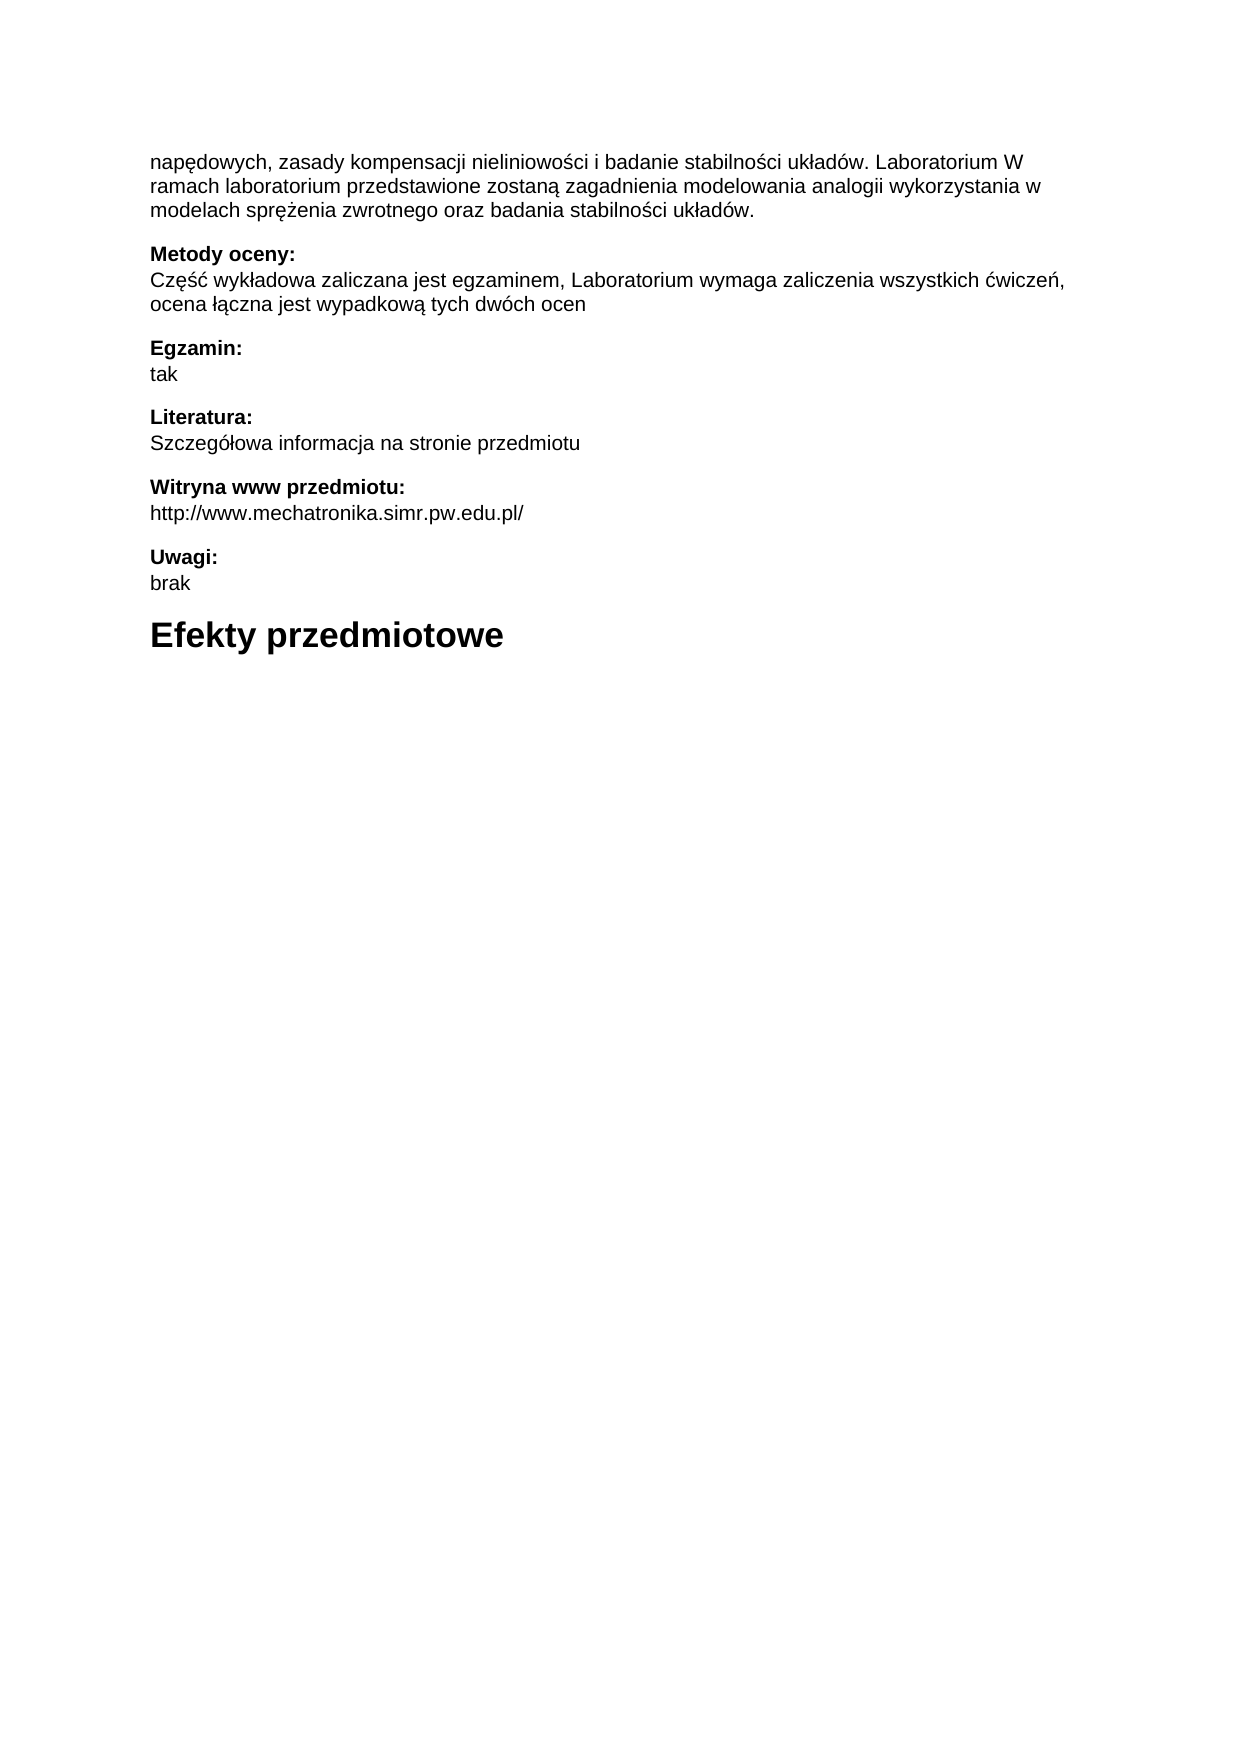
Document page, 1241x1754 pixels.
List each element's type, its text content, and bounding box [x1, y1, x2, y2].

text Metody oceny: [150, 242, 1090, 266]
text Uwagi: [150, 545, 1090, 569]
text Szczegółowa informacja na stronie przedmiotu [150, 431, 1090, 455]
text Egzamin: [150, 335, 1090, 359]
subtitle Efekty przedmiotowe [150, 614, 1090, 655]
text http://www.mechatronika.simr.pw.edu.pl/ [150, 501, 1090, 525]
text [150, 150, 1090, 222]
text Witryna www przedmiotu: [150, 475, 1090, 499]
text Literatura: [150, 405, 1090, 429]
text tak [150, 361, 1090, 385]
text Część wykładowa zaliczana jest egzaminem, Laboratorium wymaga zaliczenia wszystkich ćwiczeń, ocena łączna jest wypadkową tych dwóch ocen [150, 268, 1090, 316]
text brak [150, 571, 1090, 595]
